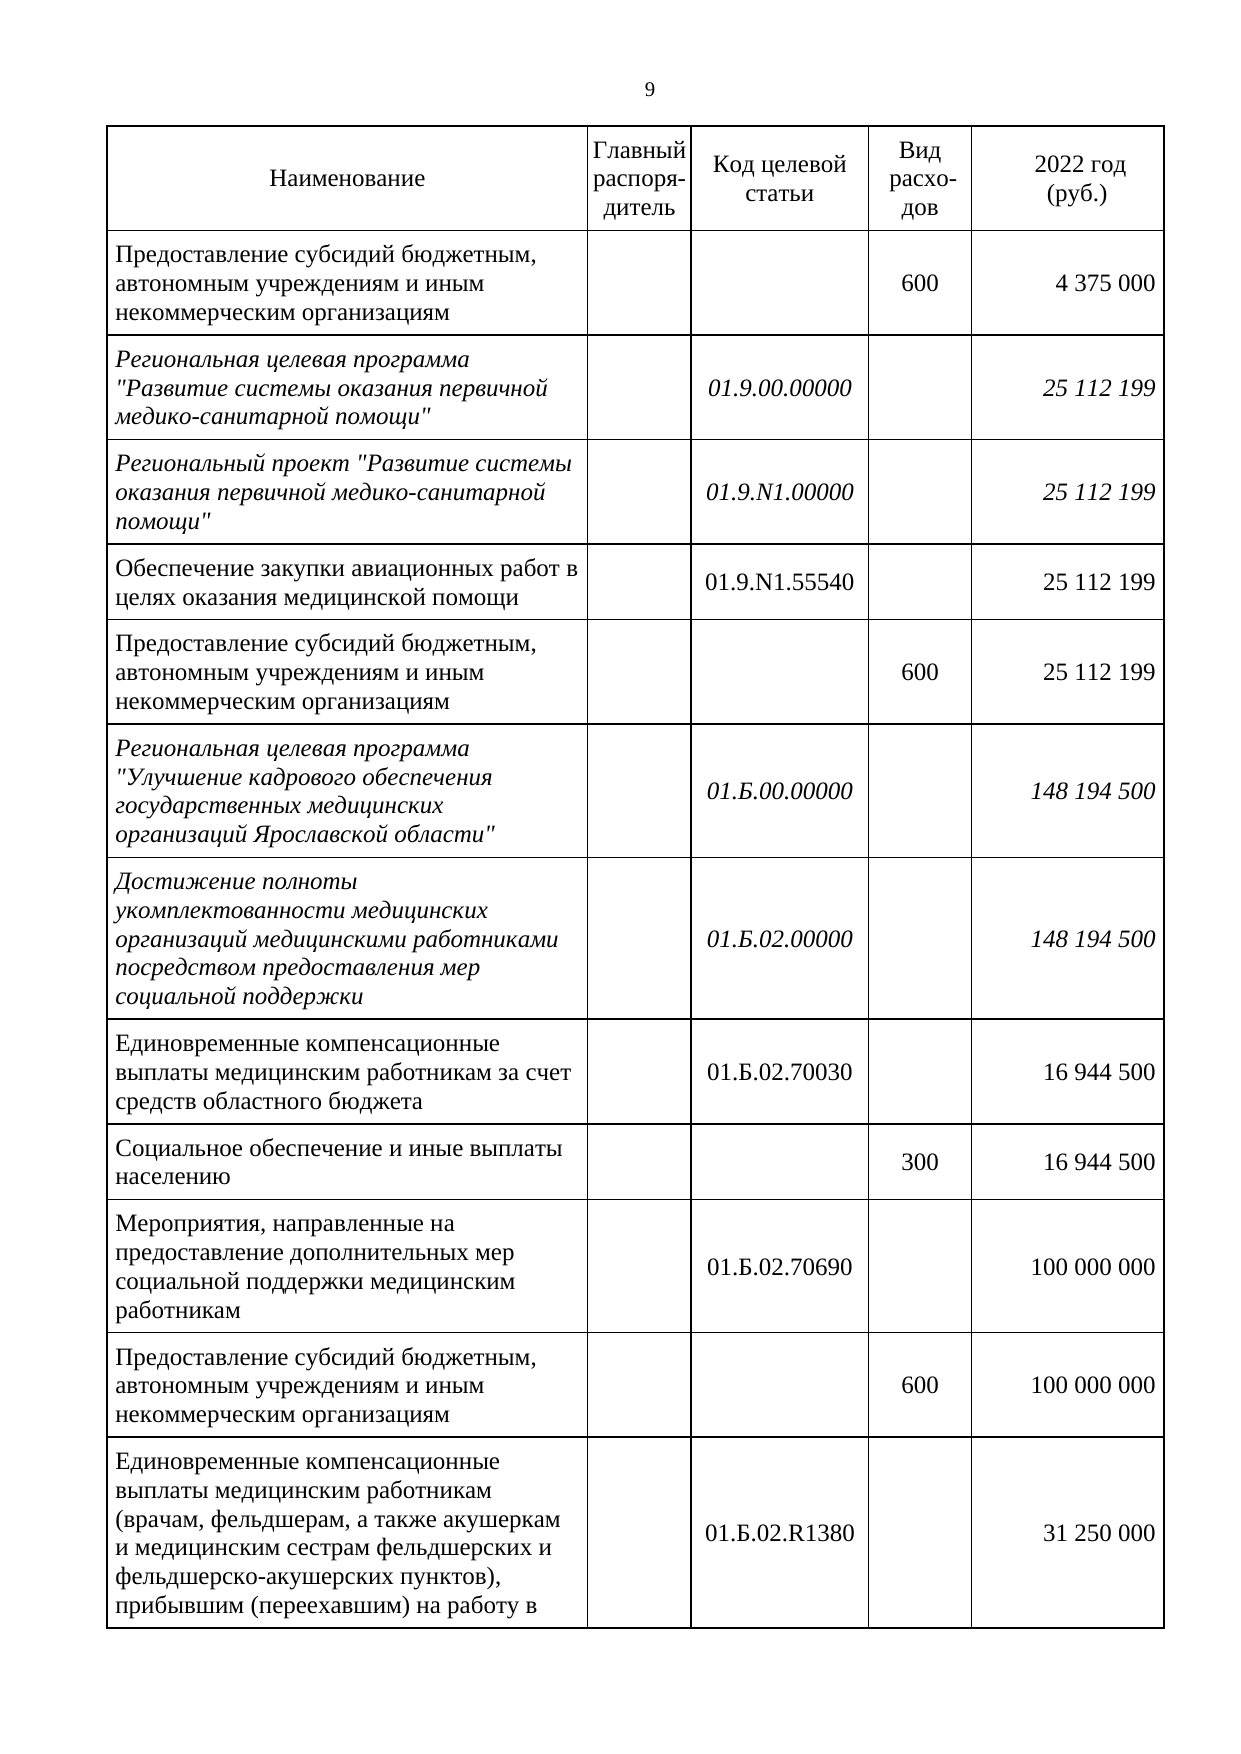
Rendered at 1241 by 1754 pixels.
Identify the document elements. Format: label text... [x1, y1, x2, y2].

table_cell Предоставление субсидий бюджетным, автономным учреждениям и иным некоммерческим организациям [108, 620, 587, 723]
table_cell [588, 1438, 690, 1627]
table_cell 01.9.00.00000 [692, 336, 868, 438]
table_cell 25 112 199 [972, 336, 1163, 438]
table_cell 01.Б.02.70690 [692, 1200, 868, 1332]
table_cell [692, 1125, 868, 1198]
table_cell Достижение полноты укомплектованности медицинских организаций медицинскими работниками посредством предоставления мер социальной поддержки [108, 858, 587, 1018]
table_cell 01.Б.00.00000 [692, 725, 868, 856]
table_cell [588, 620, 690, 723]
table_cell [692, 231, 868, 334]
table_cell 16 944 500 [972, 1020, 1163, 1123]
table_cell [692, 1333, 868, 1436]
table_header [692, 127, 868, 229]
table_cell 25 112 199 [972, 545, 1163, 619]
table_cell 300 [869, 1125, 971, 1198]
table_cell 4 375 000 [972, 231, 1163, 334]
table_cell [588, 231, 690, 334]
table_cell 148 194 500 [972, 725, 1163, 856]
table_cell 01.Б.02.R1380 [692, 1438, 868, 1627]
table_cell [588, 440, 690, 543]
table_cell 31 250 000 [972, 1438, 1163, 1627]
table_cell 01.9.N1.55540 [692, 545, 868, 619]
table_cell 600 [869, 1333, 971, 1436]
table_cell [588, 336, 690, 438]
table_cell [869, 545, 971, 619]
table_cell [869, 336, 971, 438]
table_cell 25 112 199 [972, 620, 1163, 723]
table_cell 01.Б.02.00000 [692, 858, 868, 1018]
table_cell Единовременные компенсационные выплаты медицинским работникам за счет средств областного бюджета [108, 1020, 587, 1123]
table_cell 100 000 000 [972, 1333, 1163, 1436]
table_cell Социальное обеспечение и иные выплаты населению [108, 1125, 587, 1198]
table_cell Региональная целевая программа "Улучшение кадрового обеспечения государственных медицинских организаций Ярославской области" [108, 725, 587, 856]
table_cell [588, 858, 690, 1018]
table_header [108, 127, 587, 229]
table_cell [588, 545, 690, 619]
table_cell 600 [869, 231, 971, 334]
table_cell [588, 1200, 690, 1332]
table_cell Предоставление субсидий бюджетным, автономным учреждениям и иным некоммерческим организациям [108, 1333, 587, 1436]
table_cell Мероприятия, направленные на предоставление дополнительных мер социальной поддержки медицинским работникам [108, 1200, 587, 1332]
table_cell Региональный проект "Развитие системы оказания первичной медико-санитарной помощи" [108, 440, 587, 543]
table_cell Обеспечение закупки авиационных работ в целях оказания медицинской помощи [108, 545, 587, 619]
table_cell [692, 620, 868, 723]
table_cell [869, 725, 971, 856]
table_cell 100 000 000 [972, 1200, 1163, 1332]
table_cell [869, 1020, 971, 1123]
table_cell 01.Б.02.70030 [692, 1020, 868, 1123]
table_header [972, 127, 1163, 229]
table_cell [588, 1125, 690, 1198]
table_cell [108, 1438, 587, 1627]
table_cell [588, 725, 690, 856]
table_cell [108, 231, 587, 334]
table_cell [869, 1200, 971, 1332]
table_cell [588, 1333, 690, 1436]
table_cell 01.9.N1.00000 [692, 440, 868, 543]
table_header [588, 127, 690, 229]
table_cell 148 194 500 [972, 858, 1163, 1018]
table_cell [869, 440, 971, 543]
table_cell 600 [869, 620, 971, 723]
table_cell Региональная целевая программа "Развитие системы оказания первичной медико-санитарной помощи" [108, 336, 587, 438]
table_cell 16 944 500 [972, 1125, 1163, 1198]
table_header [869, 127, 971, 229]
table_cell [869, 858, 971, 1018]
table_cell [588, 1020, 690, 1123]
table_cell 25 112 199 [972, 440, 1163, 543]
table_cell [869, 1438, 971, 1627]
